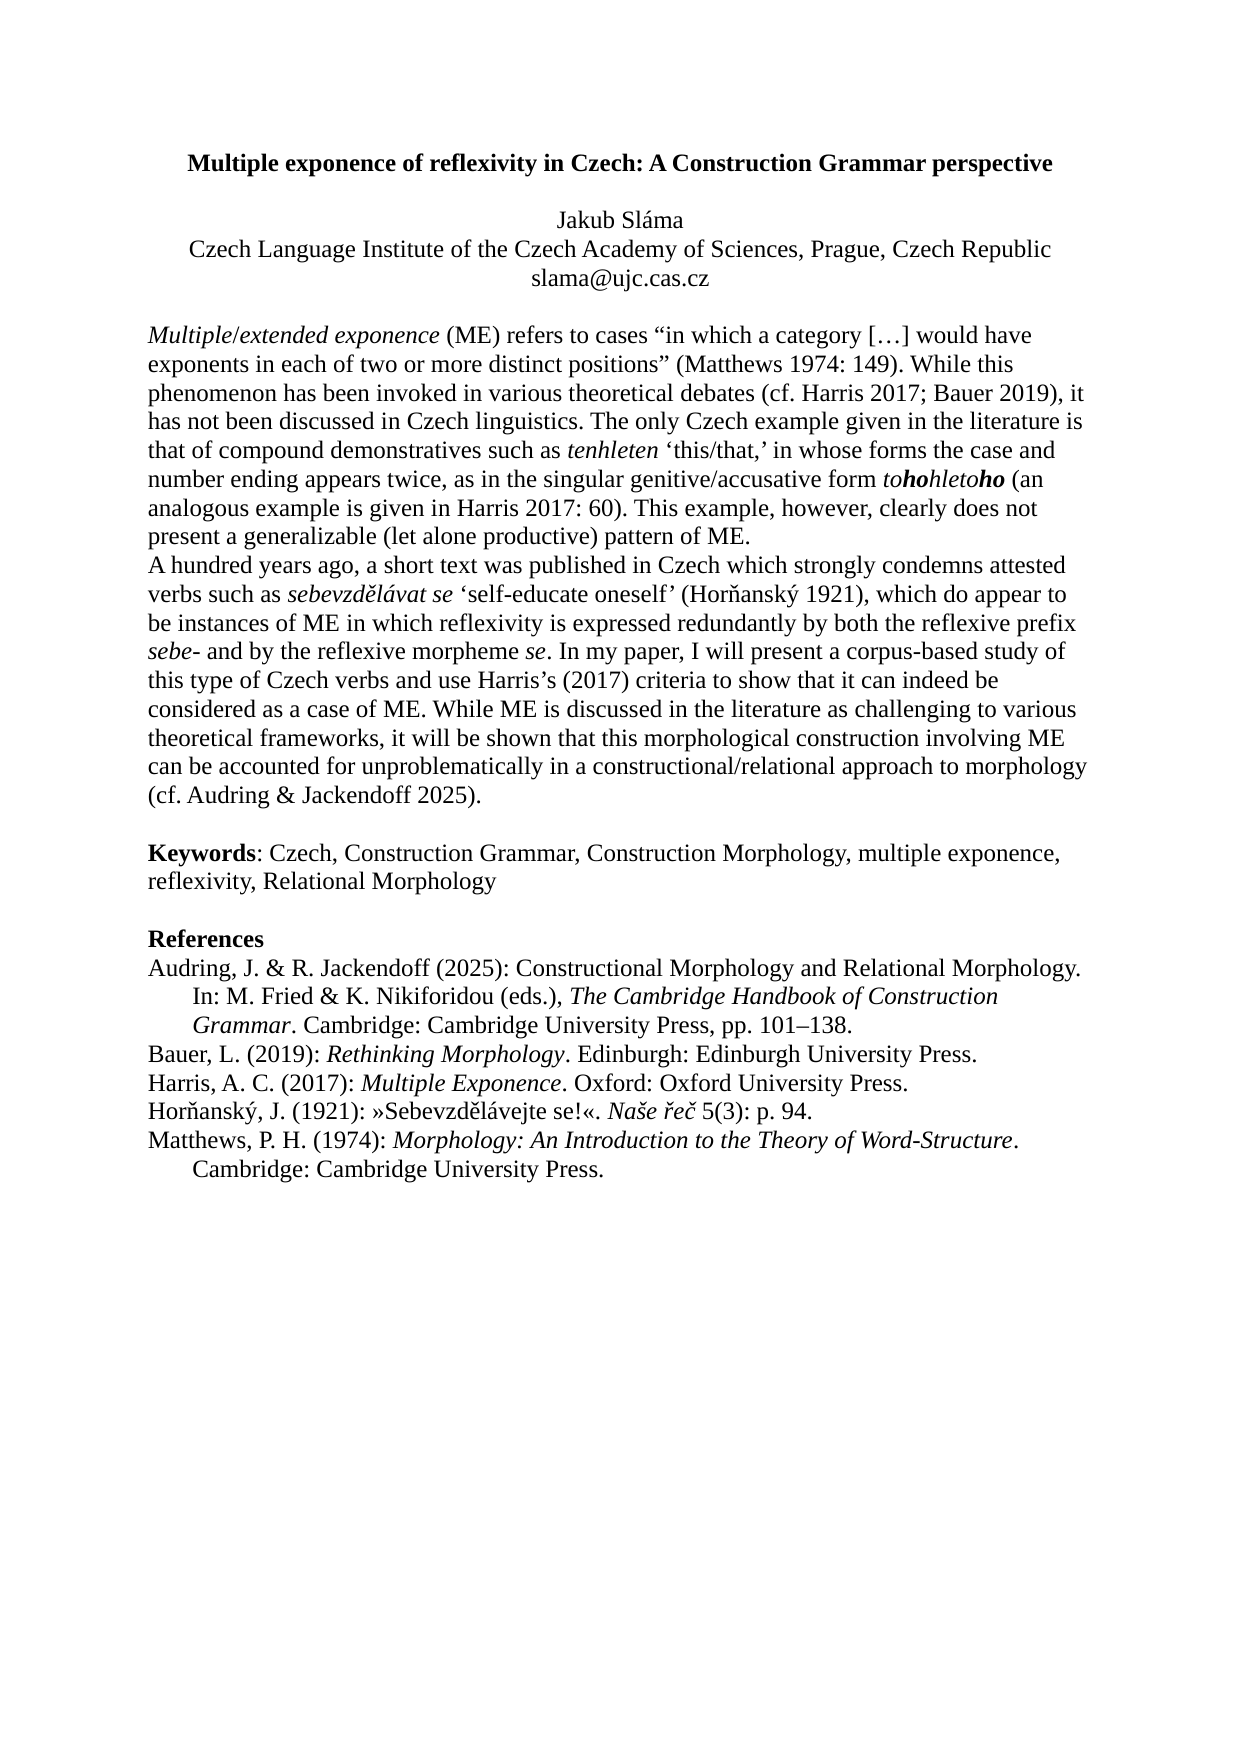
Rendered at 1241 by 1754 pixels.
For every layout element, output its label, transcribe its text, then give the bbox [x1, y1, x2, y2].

text Horňanský, J. (1921): »Sebevzdělávejte se!«. Naše řeč 5(3): p. 94. [148, 1096, 1093, 1125]
text Keywords: Czech, Construction Grammar, Construction Morphology, multiple exponence, reflexivity, Relational Morphology [148, 838, 1093, 895]
text Multiple/extended exponence (ME) refers to cases “in which a category […] would have exponents in each of two or more distinct positions” (Matthews 1974: 149). While this phenomenon has been invoked in various theoretical debates (cf. Harris 2017; Bauer 2019), it has not been discussed in Czech linguistics. The only Czech example given in the literature is that of compound demonstratives such as tenhleten ‘this/that,’ in whose forms the case and number ending appears twice, as in the singular genitive/accusative form tohohletoho (an analogous example is given in Harris 2017: 60). This example, however, clearly does not present a generalizable (let alone productive) pattern of ME. [148, 320, 1093, 550]
text A hundred years ago, a short text was published in Czech which strongly condemns attested verbs such as sebevzdělávat se ‘self-educate oneself’ (Horňanský 1921), which do appear to be instances of ME in which reflexivity is expressed redundantly by both the reflexive prefix sebe- and by the reflexive morpheme se. In my paper, I will present a corpus-based study of this type of Czech verbs and use Harris’s (2017) criteria to show that it can indeed be considered as a case of ME. While ME is discussed in the literature as challenging to various theoretical frameworks, it will be shown that this morphological construction involving ME can be accounted for unproblematically in a constructional/relational approach to morphology (cf. Audring & Jackendoff 2025). [148, 550, 1093, 809]
text Harris, A. C. (2017): Multiple Exponence. Oxford: Oxford University Press. [148, 1068, 1093, 1096]
text Jakub Sláma [148, 205, 1093, 234]
text Audring, J. & R. Jackendoff (2025): Constructional Morphology and Relational Morphology. In: M. Fried & K. Nikiforidou (eds.), The Cambridge Handbook of Construction Grammar. Cambridge: Cambridge University Press, pp. 101–138. [148, 953, 1093, 1039]
text slama@ujc.cas.cz [148, 263, 1093, 291]
text Bauer, L. (2019): Rethinking Morphology. Edinburgh: Edinburgh University Press. [148, 1039, 1093, 1068]
text Czech Language Institute of the Czech Academy of Sciences, Prague, Czech Republic [148, 234, 1093, 263]
text Multiple exponence of reflexivity in Czech: A Construction Grammar perspective [148, 148, 1093, 176]
text References [148, 924, 1093, 953]
text Matthews, P. H. (1974): Morphology: An Introduction to the Theory of Word-Structure. Cambridge: Cambridge University Press. [148, 1125, 1093, 1183]
